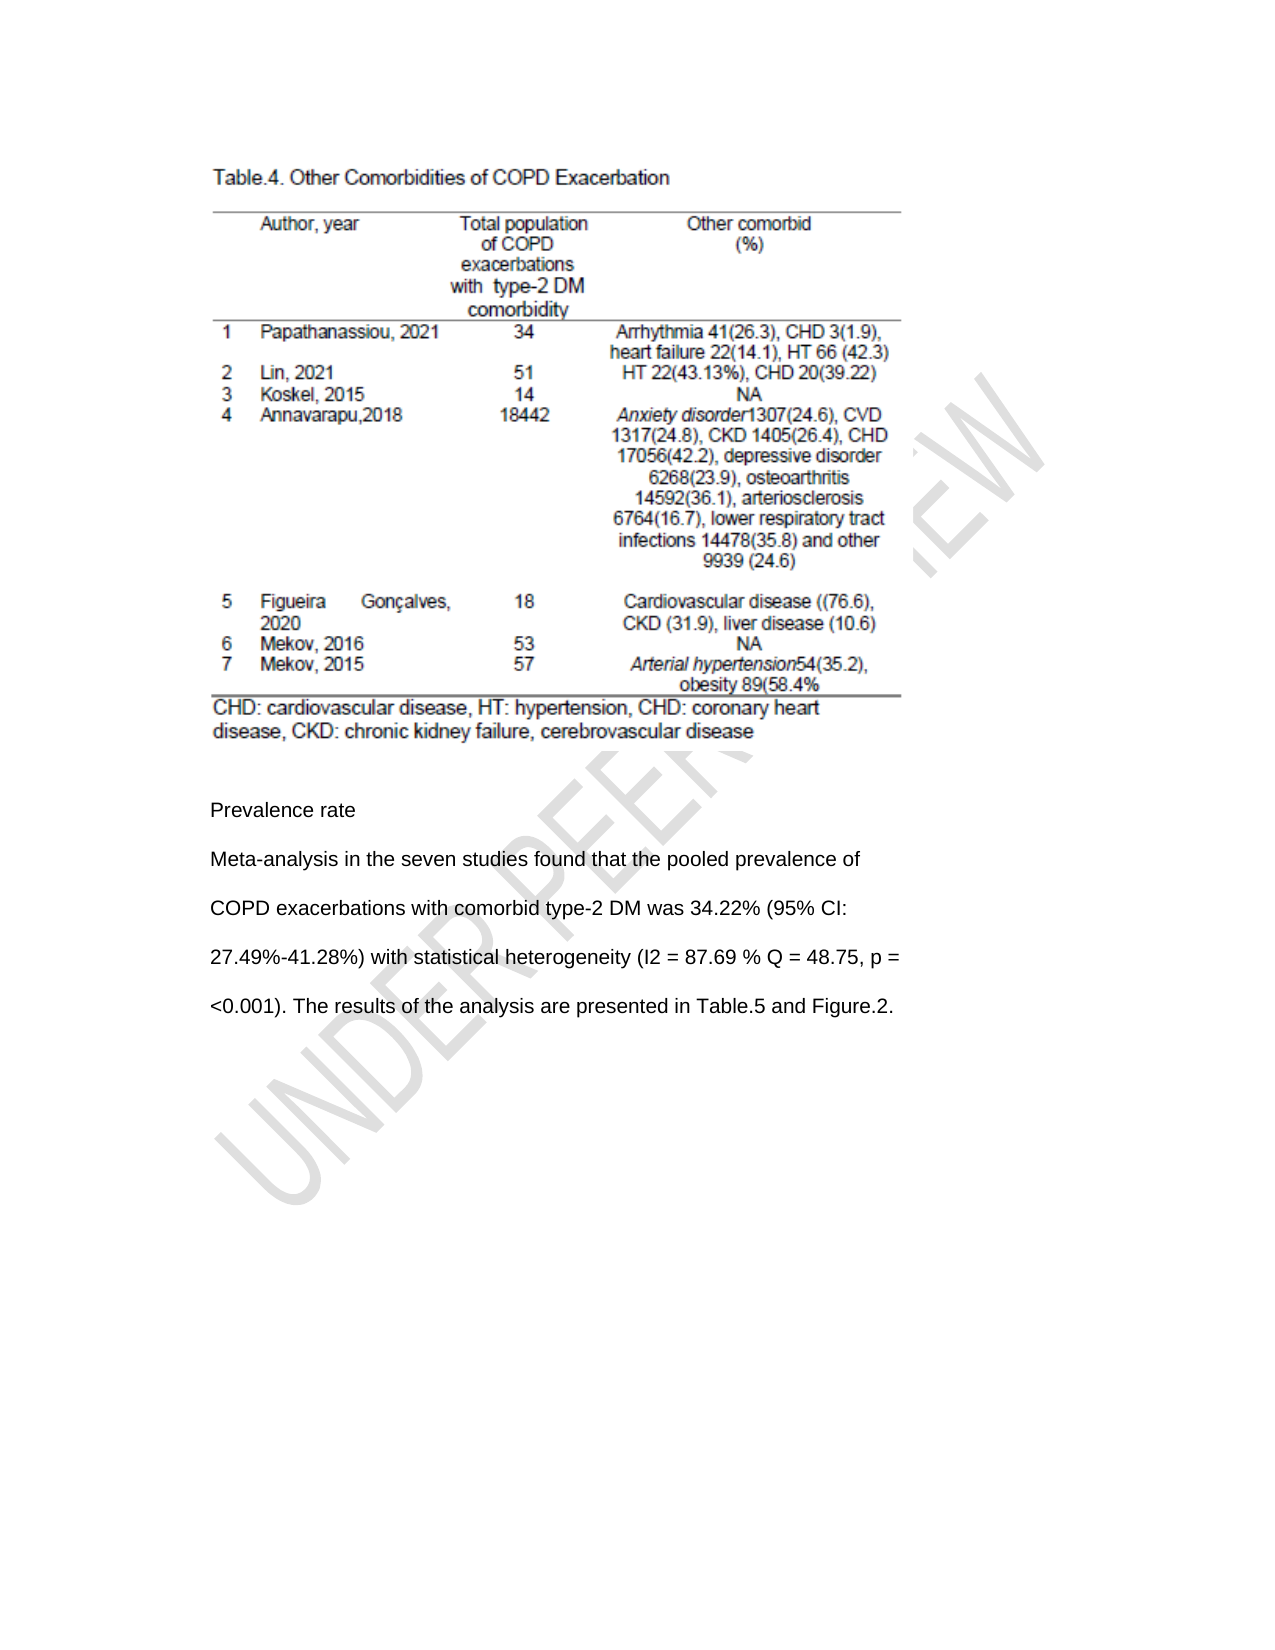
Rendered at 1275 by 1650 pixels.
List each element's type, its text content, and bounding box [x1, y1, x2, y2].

text 27.49%-41.28%) with statistical heterogeneity (I2 = 87.69 % Q = 48.75, p = [210, 945, 1065, 969]
text <0.001). The results of the analysis are presented in Table.5 and Figure.2. [210, 994, 1065, 1018]
text Meta-analysis in the seven studies found that the pooled prevalence of [210, 847, 1065, 871]
text Prevalence rate [210, 798, 1065, 822]
text COPD exacerbations with comorbid type-2 DM was 34.22% (95% CI: [210, 896, 1065, 920]
picture [210, 150, 914, 751]
